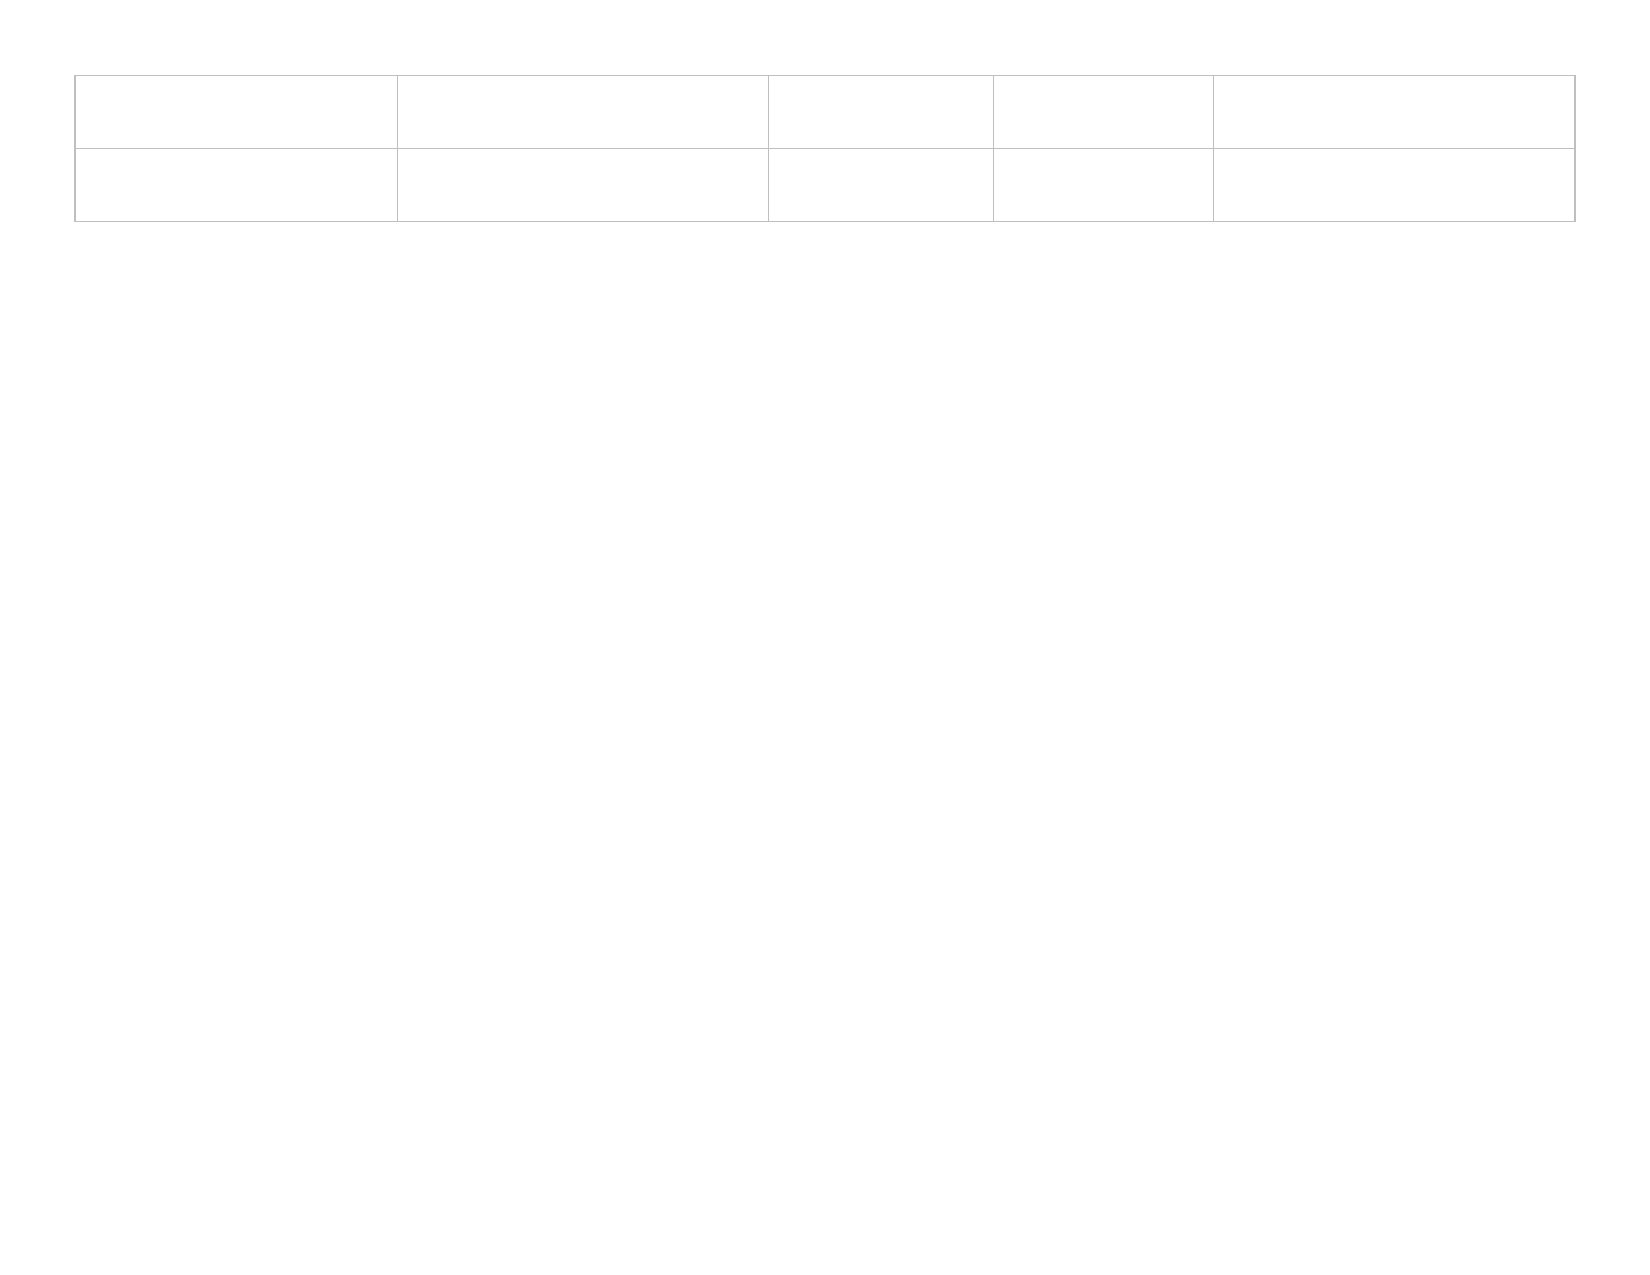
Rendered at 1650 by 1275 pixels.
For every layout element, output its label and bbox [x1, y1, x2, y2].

table_cell [769, 149, 993, 221]
table_cell [1214, 76, 1574, 148]
table_cell [769, 76, 993, 148]
table_cell [398, 76, 768, 148]
table_cell [994, 76, 1213, 148]
table_cell [994, 149, 1213, 221]
table_cell [76, 149, 397, 221]
table_cell [398, 149, 768, 221]
table_cell [76, 76, 397, 148]
table_cell [1214, 149, 1574, 221]
